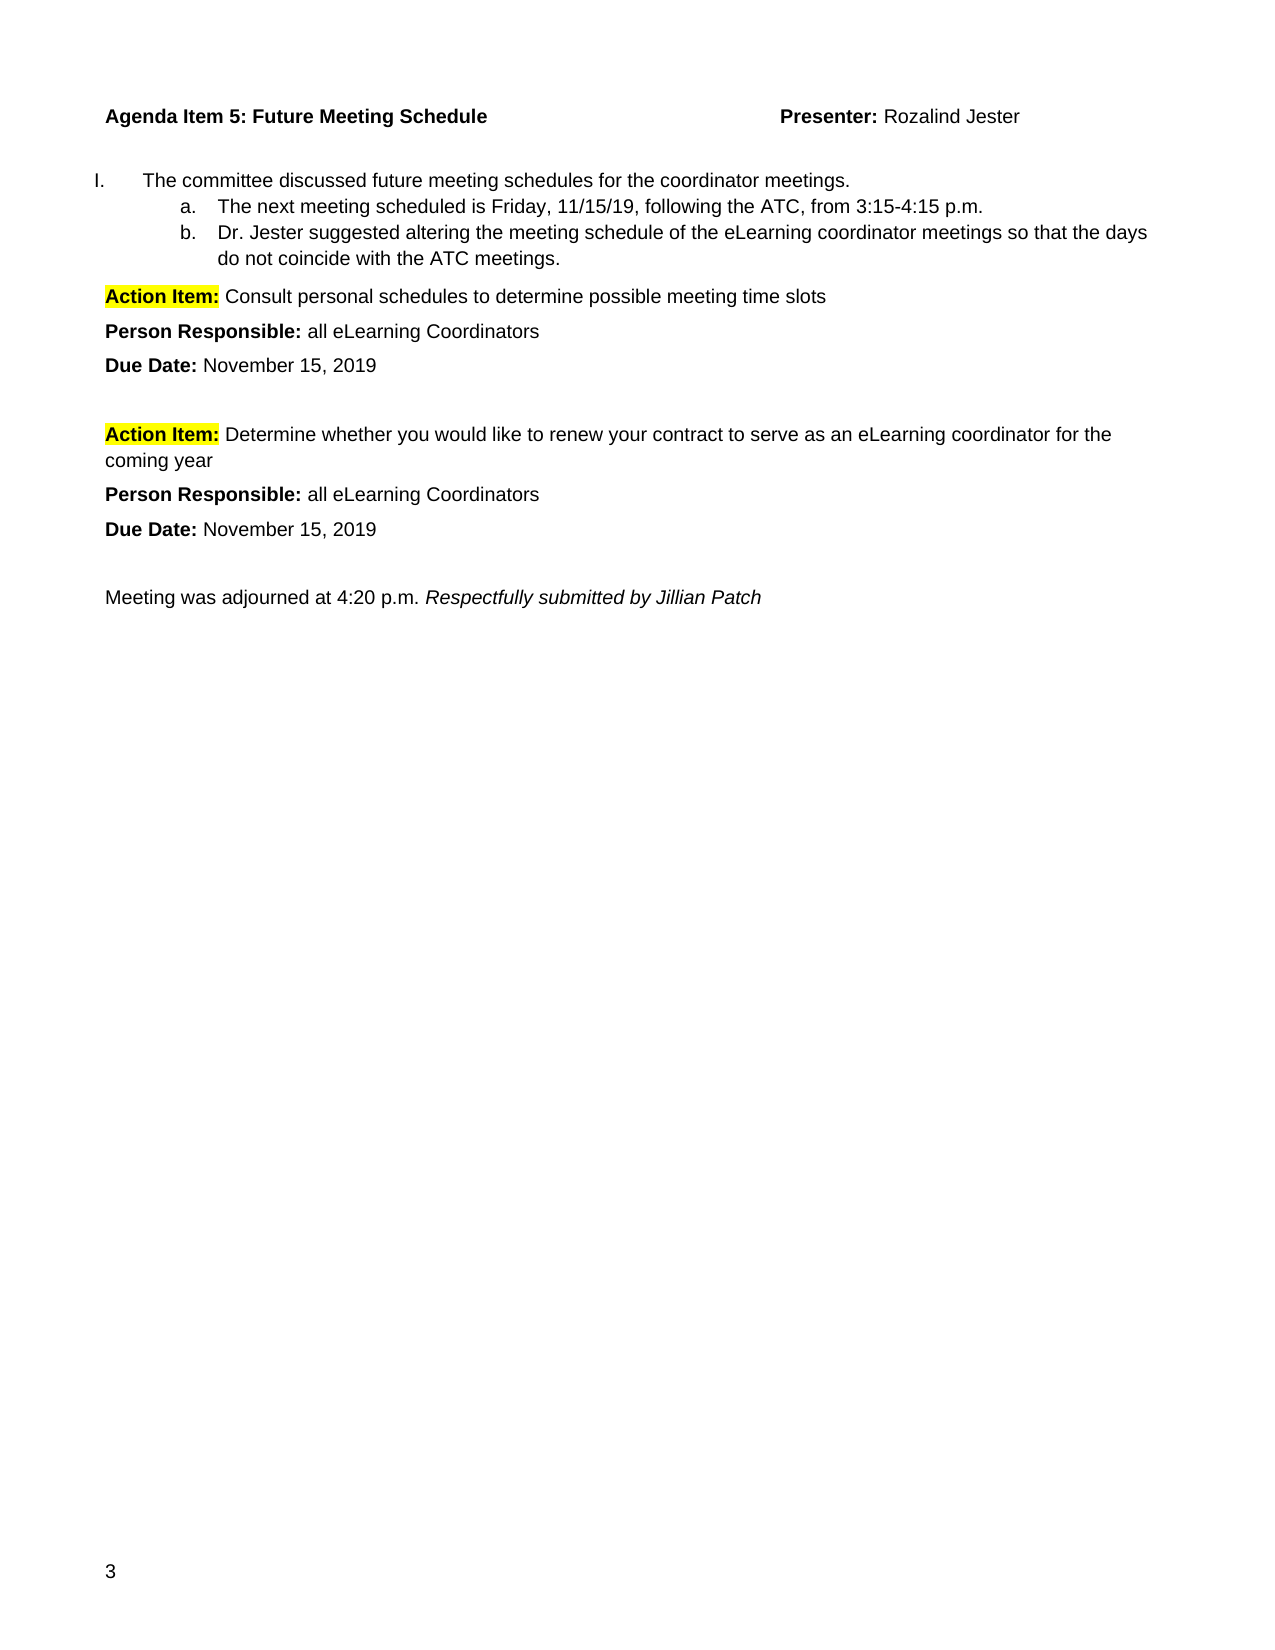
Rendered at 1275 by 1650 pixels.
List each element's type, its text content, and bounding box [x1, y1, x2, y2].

list Dr. Jester suggested altering the meeting schedule of the eLearning coordinator meetings so that the days do not coincide with the ATC meetings. [180, 221, 1170, 269]
text Action Item: Consult personal schedules to determine possible meeting time slots [219, 285, 1170, 308]
text Meeting was adjourned at 4:20 p.m. Respectfully submitted by Jillian Patch [105, 586, 1170, 609]
list The committee discussed future meeting schedules for the coordinator meetings. [105, 168, 1170, 191]
list The next meeting scheduled is Friday, 11/15/19, following the ATC, from 3:15-4:15 p.m. [180, 194, 1170, 217]
text Agenda Item 5: Future Meeting Schedule Presenter: Rozalind Jester [105, 105, 1170, 128]
text Person Responsible: all eLearning Coordinators [105, 483, 1170, 506]
text Due Date: November 15, 2019 [105, 517, 1170, 540]
text Action Item: Determine whether you would like to renew your contract to serve as an eLearning coordinator for the coming year [105, 423, 1170, 471]
text Due Date: November 15, 2019 [105, 354, 1170, 377]
text Person Responsible: all eLearning Coordinators [105, 319, 1170, 342]
